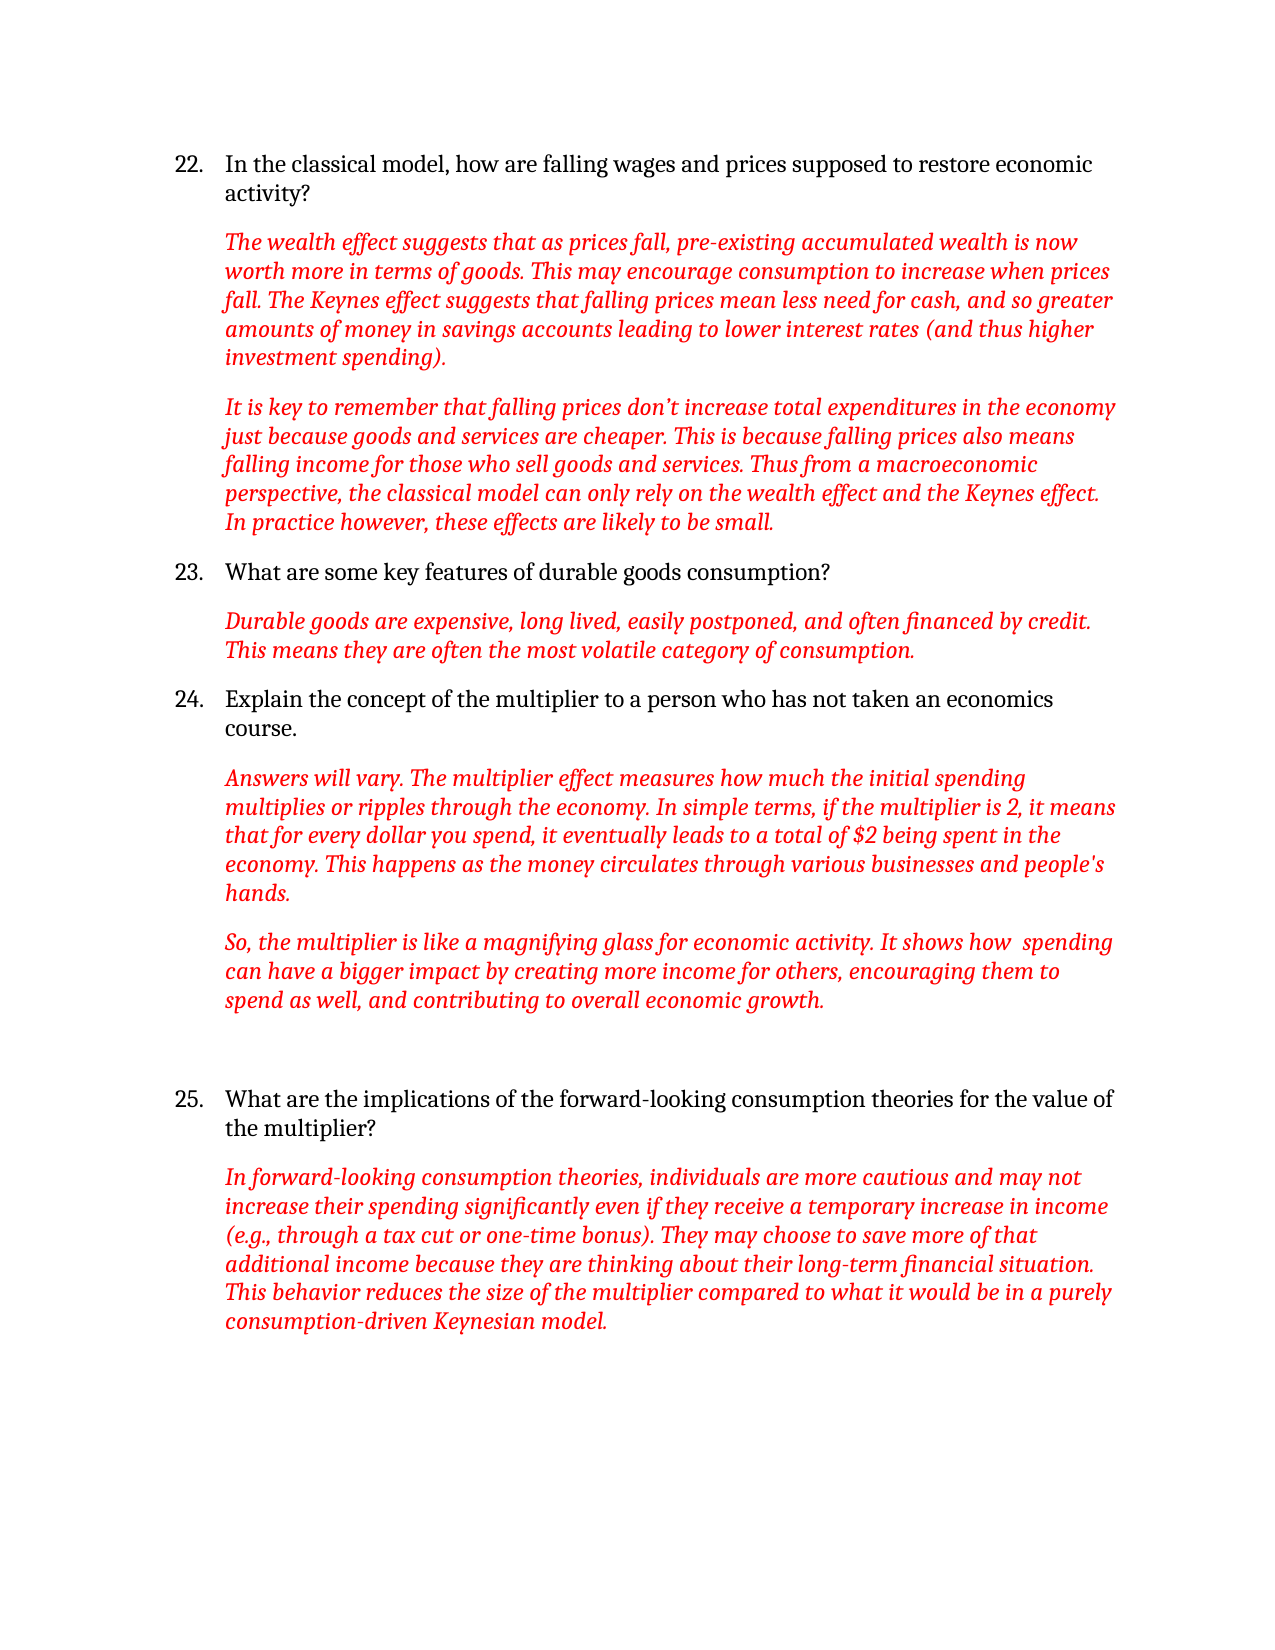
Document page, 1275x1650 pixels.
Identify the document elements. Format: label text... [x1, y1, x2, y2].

text So, the multiplier is like a magnifying glass for economic activity. It shows how spending can have a bigger impact by creating more income for others, encouraging them to spend as well, and contributing to overall economic growth. [225, 928, 1125, 1014]
text The wealth effect suggests that as prices fall, pre-existing accumulated wealth is now worth more in terms of goods. This may encourage consumption to increase when prices fall. The Keynes effect suggests that falling prices mean less need for cash, and so greater amounts of money in savings accounts leading to lower interest rates (and thus higher investment spending). [225, 228, 1125, 372]
list In the classical model, how are falling wages and prices supposed to restore economic activity? [175, 150, 1125, 207]
text Answers will vary. The multiplier effect measures how much the initial spending multiplies or ripples through the economy. In simple terms, if the multiplier is 2, it means that for every dollar you spend, it eventually leads to a total of $2 being spent in the economy. This happens as the money circulates through various businesses and people's hands. [225, 764, 1125, 907]
list What are the implications of the forward-looking consumption theories for the value of the multiplier? [175, 1085, 1125, 1142]
text It is key to remember that falling prices don’t increase total expenditures in the economy just because goods and services are cheaper. This is because falling prices also means falling income for those who sell goods and services. Thus from a macroeconomic perspective, the classical model can only rely on the wealth effect and the Keynes effect. In practice however, these effects are likely to be small. [225, 393, 1125, 537]
text Durable goods are expensive, long lived, easily postponed, and often financed by credit. This means they are often the most volatile category of consumption. [225, 607, 1125, 664]
list Explain the concept of the multiplier to a person who has not taken an economics course. [175, 685, 1125, 743]
list What are some key features of durable goods consumption? [175, 557, 1125, 586]
text In forward-looking consumption theories, individuals are more cautious and may not increase their spending significantly even if they receive a temporary increase in income (e.g., through a tax cut or one-time bonus). They may choose to save more of that additional income because they are thinking about their long-term financial situation. This behavior reduces the size of the multiplier compared to what it would be in a purely consumption-driven Keynesian model. [225, 1163, 1125, 1336]
